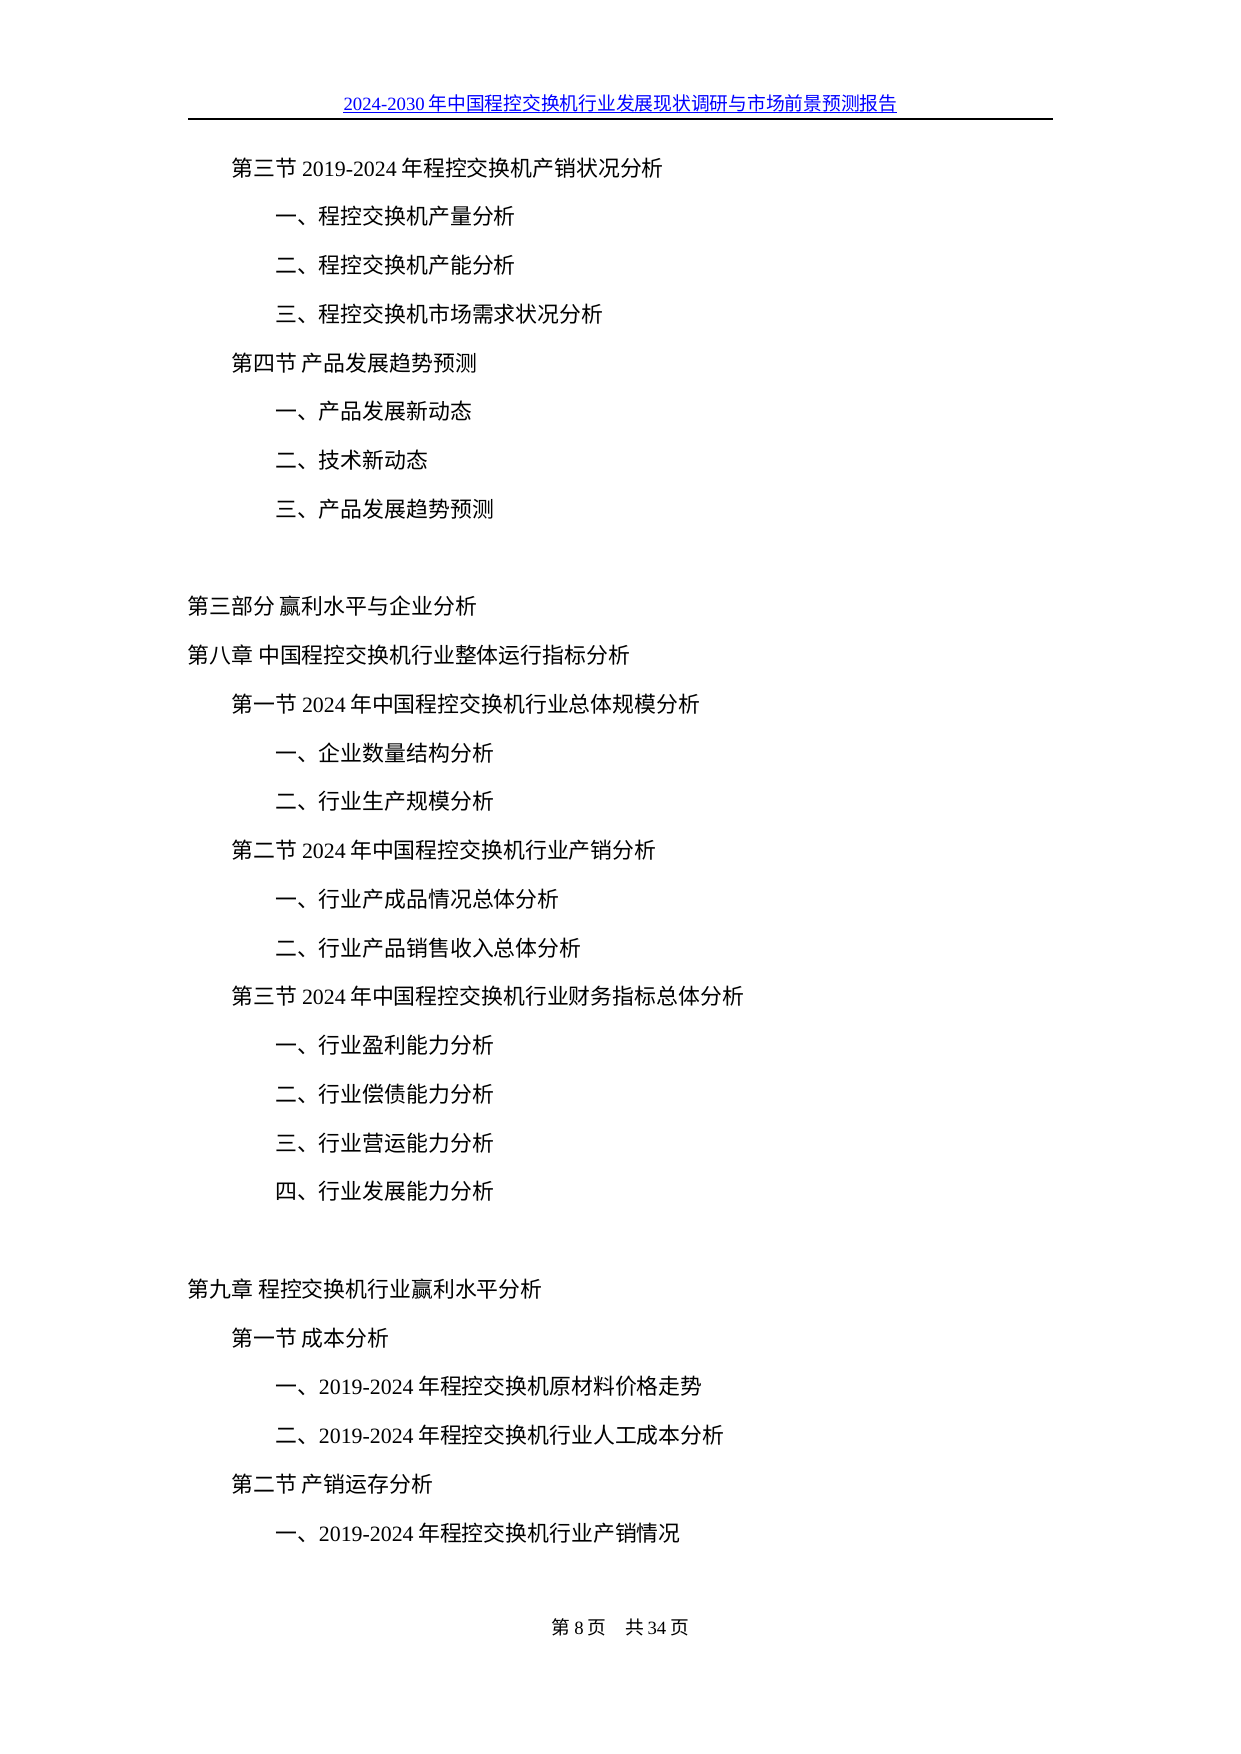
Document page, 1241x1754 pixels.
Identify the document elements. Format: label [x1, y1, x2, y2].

text [187, 150, 1053, 1548]
